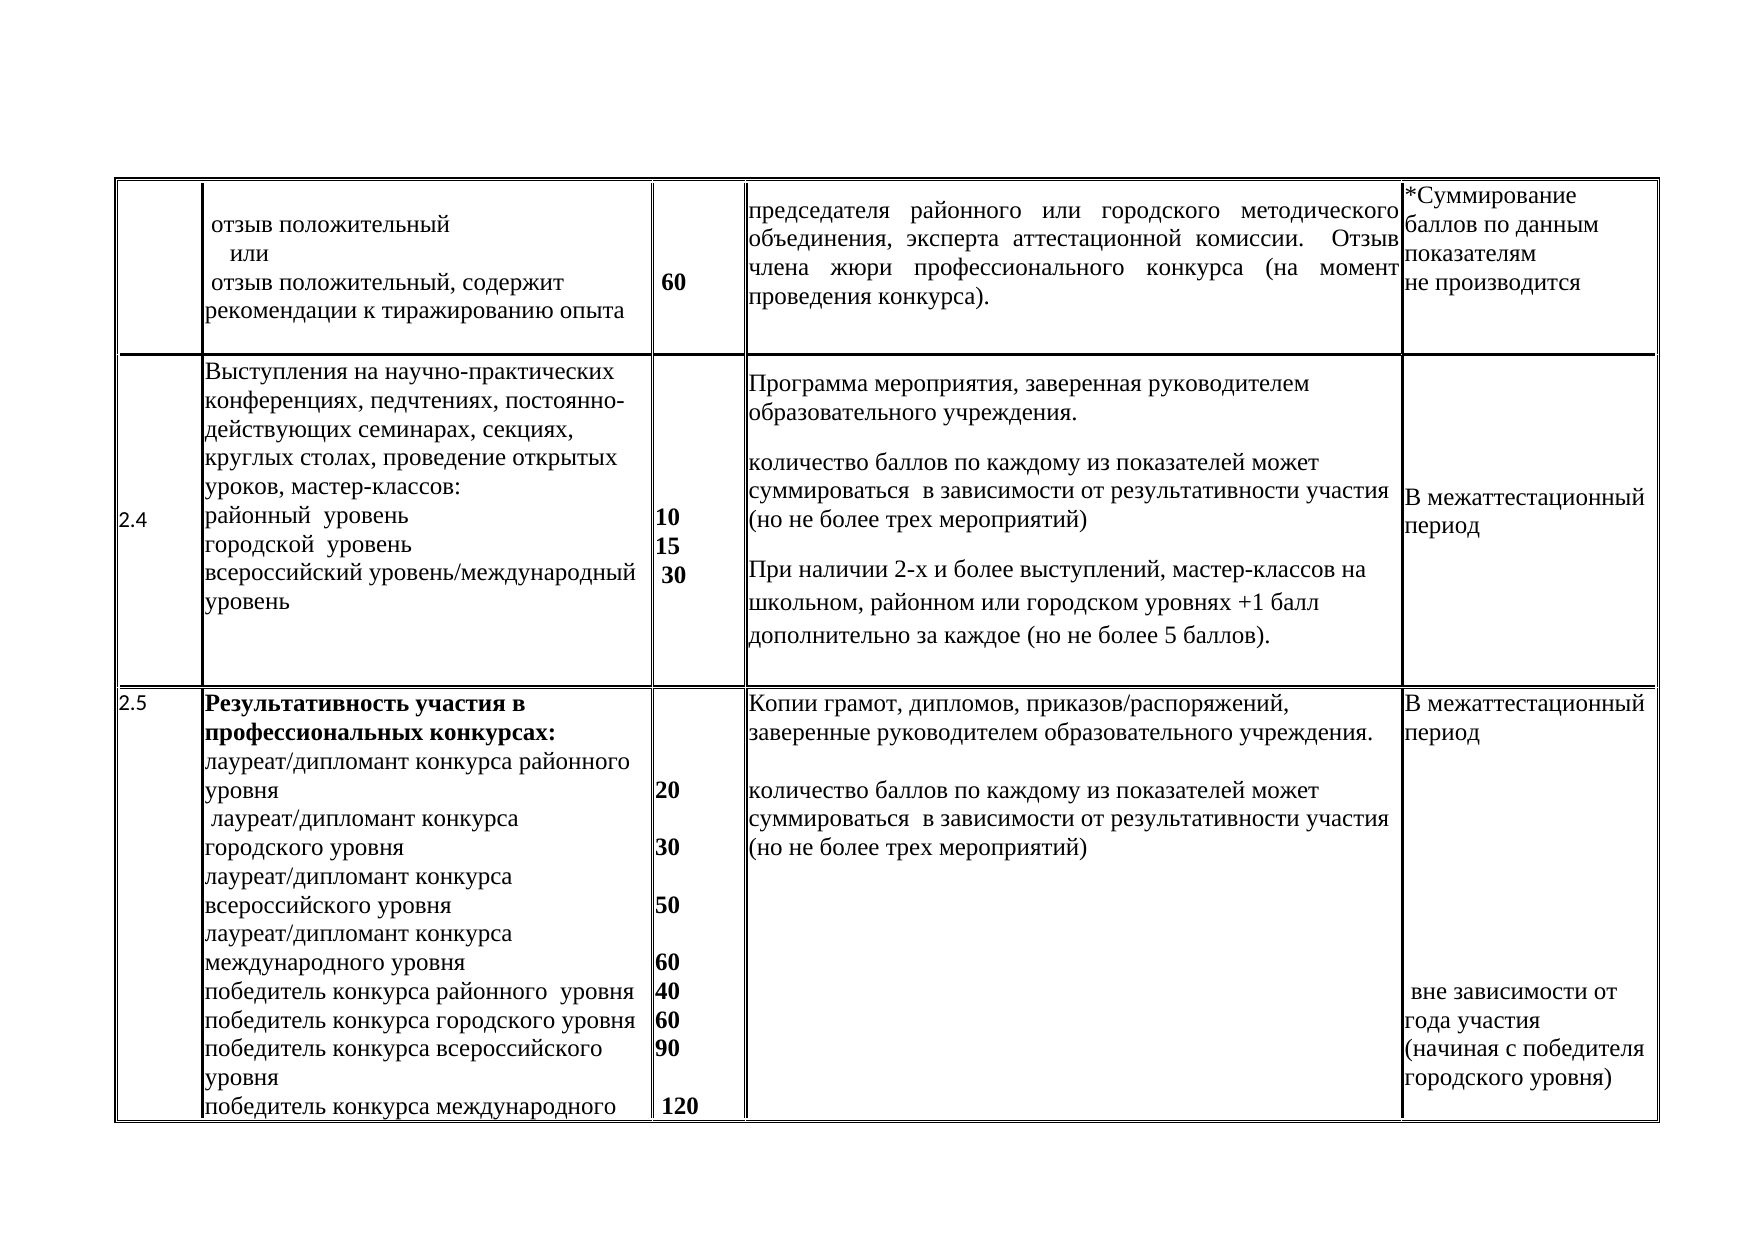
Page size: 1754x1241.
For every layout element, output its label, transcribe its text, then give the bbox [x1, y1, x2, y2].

table_cell Программа мероприятия, заверенная руководителем образовательного учреждения. количество баллов по каждому из показателей может суммироваться в зависимости от результативности участия (но не более трех мероприятий) При наличии 2-х и более выступлений, мастер-классов на школьном, районном или городском уровнях +1 балл дополнительно за каждое (но не более 5 баллов). [748, 356, 1401, 685]
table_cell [653, 685, 746, 1120]
table_cell 2.5 [118, 685, 202, 1120]
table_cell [746, 179, 1402, 353]
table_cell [746, 689, 1402, 1120]
table_cell Выступления на научно-практических конференциях, педчтениях, постоянно-действующих семинарах, секциях, круглых столах, проведение открытых уроков, мастер-классов: районный уровень городской уровень всероссийский уровень/международный уровень [204, 356, 651, 685]
table_cell 40 60 [653, 179, 746, 353]
table_cell 10 15 30 [654, 356, 744, 685]
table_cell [1402, 685, 1657, 1120]
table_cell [202, 689, 653, 1120]
table_cell 2.4 [116, 353, 201, 685]
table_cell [1402, 181, 1657, 353]
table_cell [202, 181, 653, 353]
table_cell В межаттестационный период [1404, 353, 1658, 685]
table_cell 2.3 [118, 181, 202, 353]
